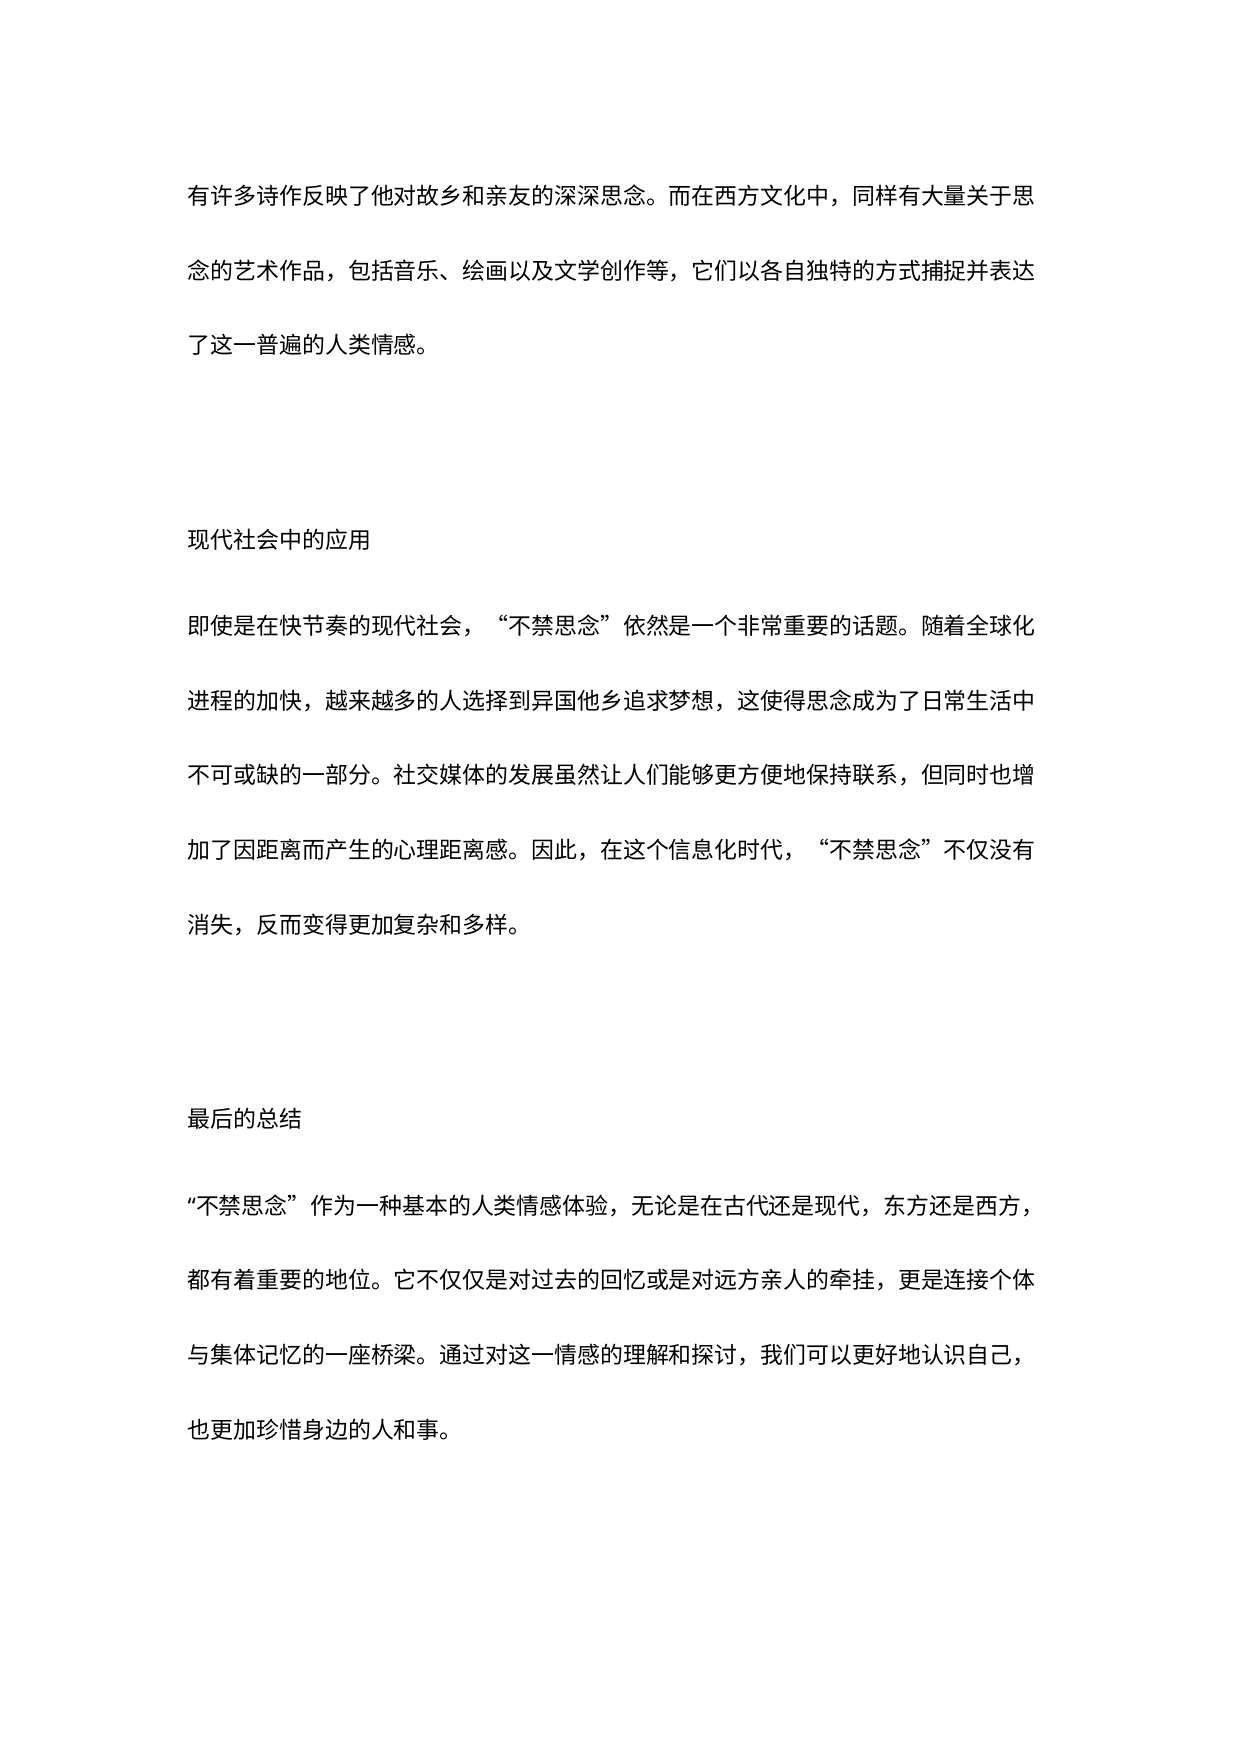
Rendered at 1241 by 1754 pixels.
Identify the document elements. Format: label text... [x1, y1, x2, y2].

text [187, 162, 1053, 376]
text 最后的总结 [187, 1085, 1053, 1150]
text “不禁思念”作为一种基本的人类情感体验，无论是在古代还是现代，东方还是西方，都有着重要的地位。它不仅仅是对过去的回忆或是对远方亲人的牵挂，更是连接个体与集体记忆的一座桥梁。通过对这一情感的理解和探讨，我们可以更好地认识自己，也更加珍惜身边的人和事。 [187, 1172, 1053, 1461]
text 现代社会中的应用 [187, 506, 1053, 571]
text 即使是在快节奏的现代社会，“不禁思念”依然是一个非常重要的话题。随着全球化进程的加快，越来越多的人选择到异国他乡追求梦想，这使得思念成为了日常生活中不可或缺的一部分。社交媒体的发展虽然让人们能够更方便地保持联系，但同时也增加了因距离而产生的心理距离感。因此，在这个信息化时代，“不禁思念”不仅没有消失，反而变得更加复杂和多样。 [187, 592, 1053, 956]
